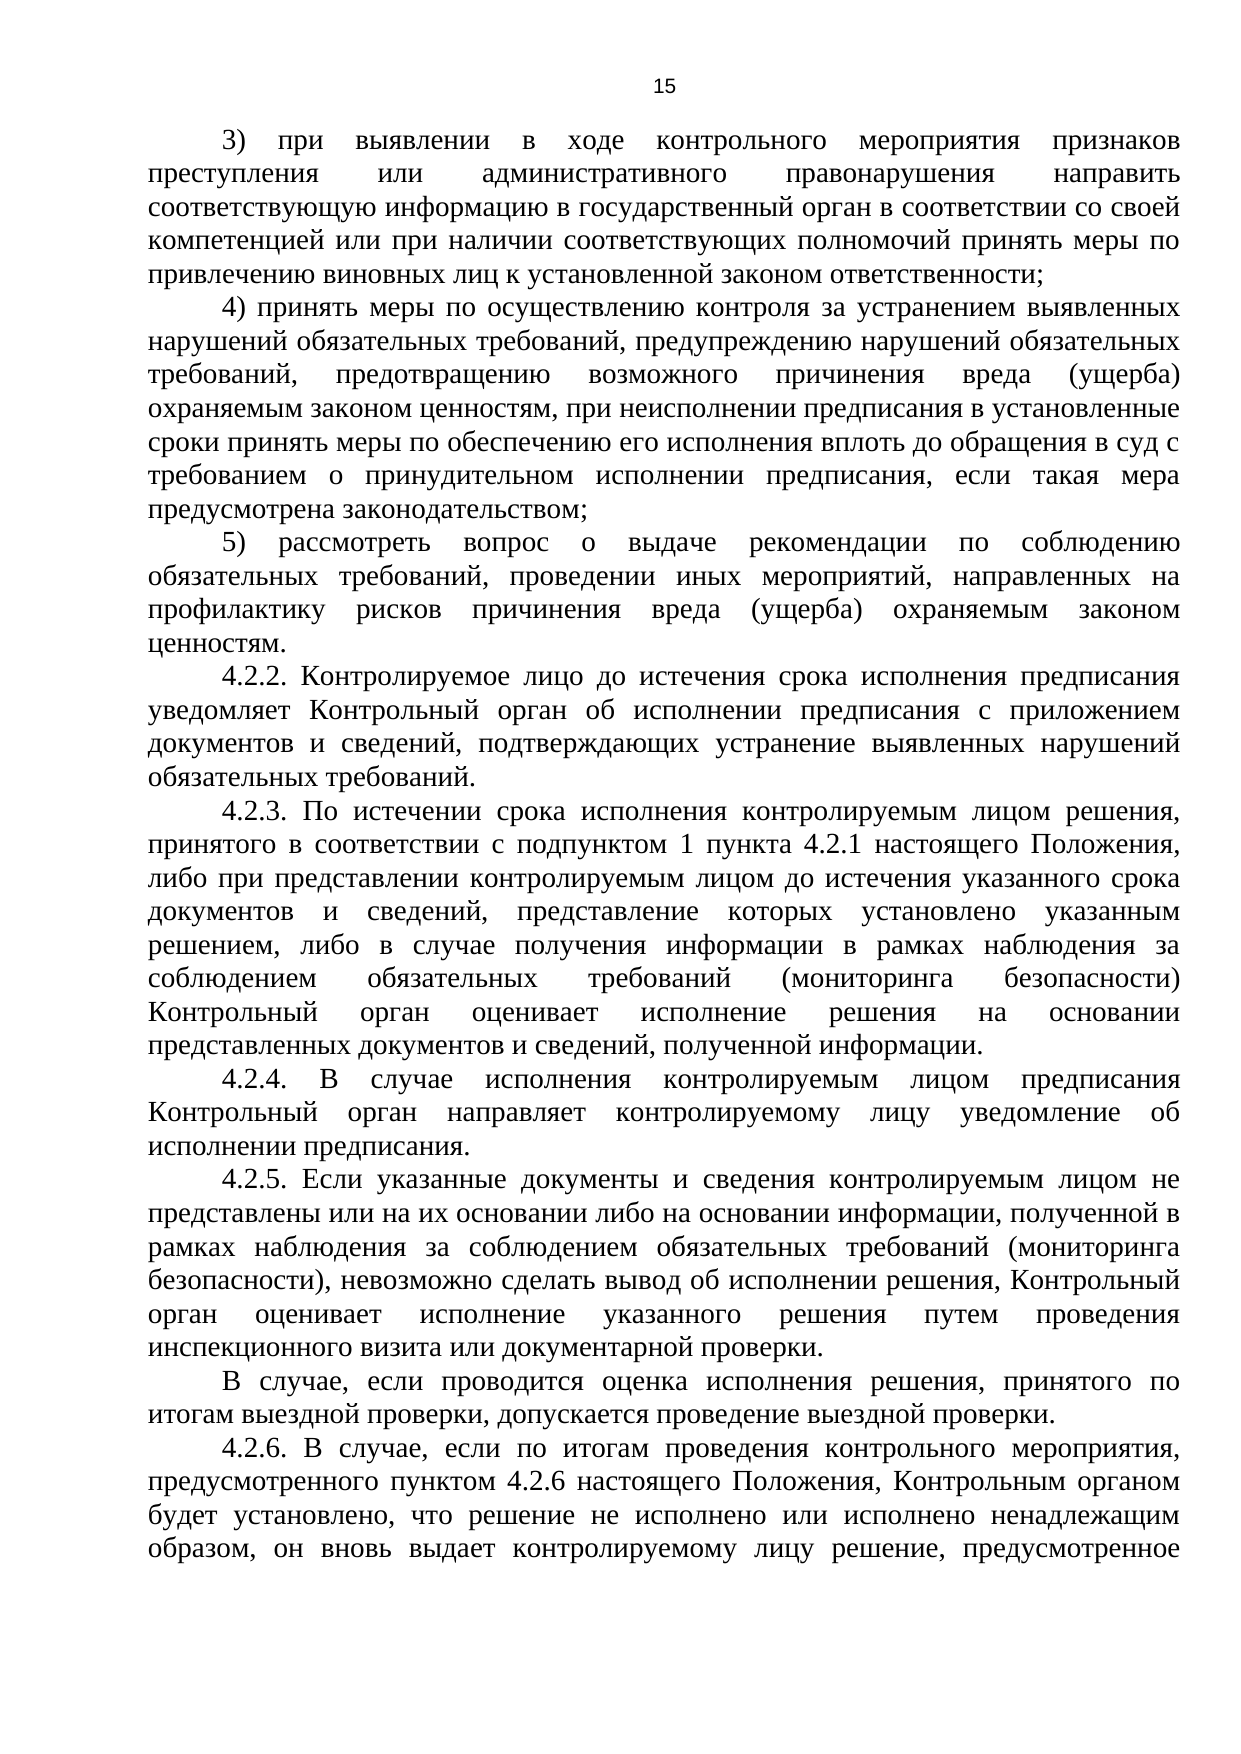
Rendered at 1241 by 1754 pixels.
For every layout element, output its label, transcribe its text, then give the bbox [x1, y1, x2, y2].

text В случае, если проводится оценка исполнения решения, принятого по итогам выездной проверки, допускается проведение выездной проверки. [148, 1363, 1181, 1430]
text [148, 1430, 1181, 1564]
text 5) рассмотреть вопрос о выдаче рекомендации по соблюдению обязательных требований, проведении иных мероприятий, направленных на профилактику рисков причинения вреда (ущерба) охраняемым законом ценностям. [148, 524, 1181, 658]
list 4.2.2. Контролируемое лицо до истечения срока исполнения предписания уведомляет Контрольный орган об исполнении предписания с приложением документов и сведений, подтверждающих устранение выявленных нарушений обязательных требований. [148, 658, 1181, 793]
text 4.2.4. В случае исполнения контролируемым лицом предписания Контрольный орган направляет контролируемому лицу уведомление об исполнении предписания. [148, 1061, 1181, 1162]
text 4) принять меры по осуществлению контроля за устранением выявленных нарушений обязательных требований, предупреждению нарушений обязательных требований, предотвращению возможного причинения вреда (ущерба) охраняемым законом ценностям, при неисполнении предписания в установленные сроки принять меры по обеспечению его исполнения вплоть до обращения в суд с требованием о принудительном исполнении предписания, если такая мера предусмотрена законодательством; [148, 289, 1181, 524]
text 3) при выявлении в ходе контрольного мероприятия признаков преступления или административного правонарушения направить соответствующую информацию в государственный орган в соответствии со своей компетенцией или при наличии соответствующих полномочий принять меры по привлечению виновных лиц к установленной законом ответственности; [148, 122, 1181, 289]
text 4.2.3. По истечении срока исполнения контролируемым лицом решения, принятого в соответствии с подпунктом 1 пункта 4.2.1 настоящего Положения, либо при представлении контролируемым лицом до истечения указанного срока документов и сведений, представление которых установлено указанным решением, либо в случае получения информации в рамках наблюдения за соблюдением обязательных требований (мониторинга безопасности) Контрольный орган оценивает исполнение решения на основании представленных документов и сведений, полученной информации. [148, 793, 1181, 1061]
text 4.2.5. Если указанные документы и сведения контролируемым лицом не представлены или на их основании либо на основании информации, полученной в рамках наблюдения за соблюдением обязательных требований (мониторинга безопасности), невозможно сделать вывод об исполнении решения, Контрольный орган оценивает исполнение указанного решения путем проведения инспекционного визита или документарной проверки. [148, 1162, 1181, 1363]
